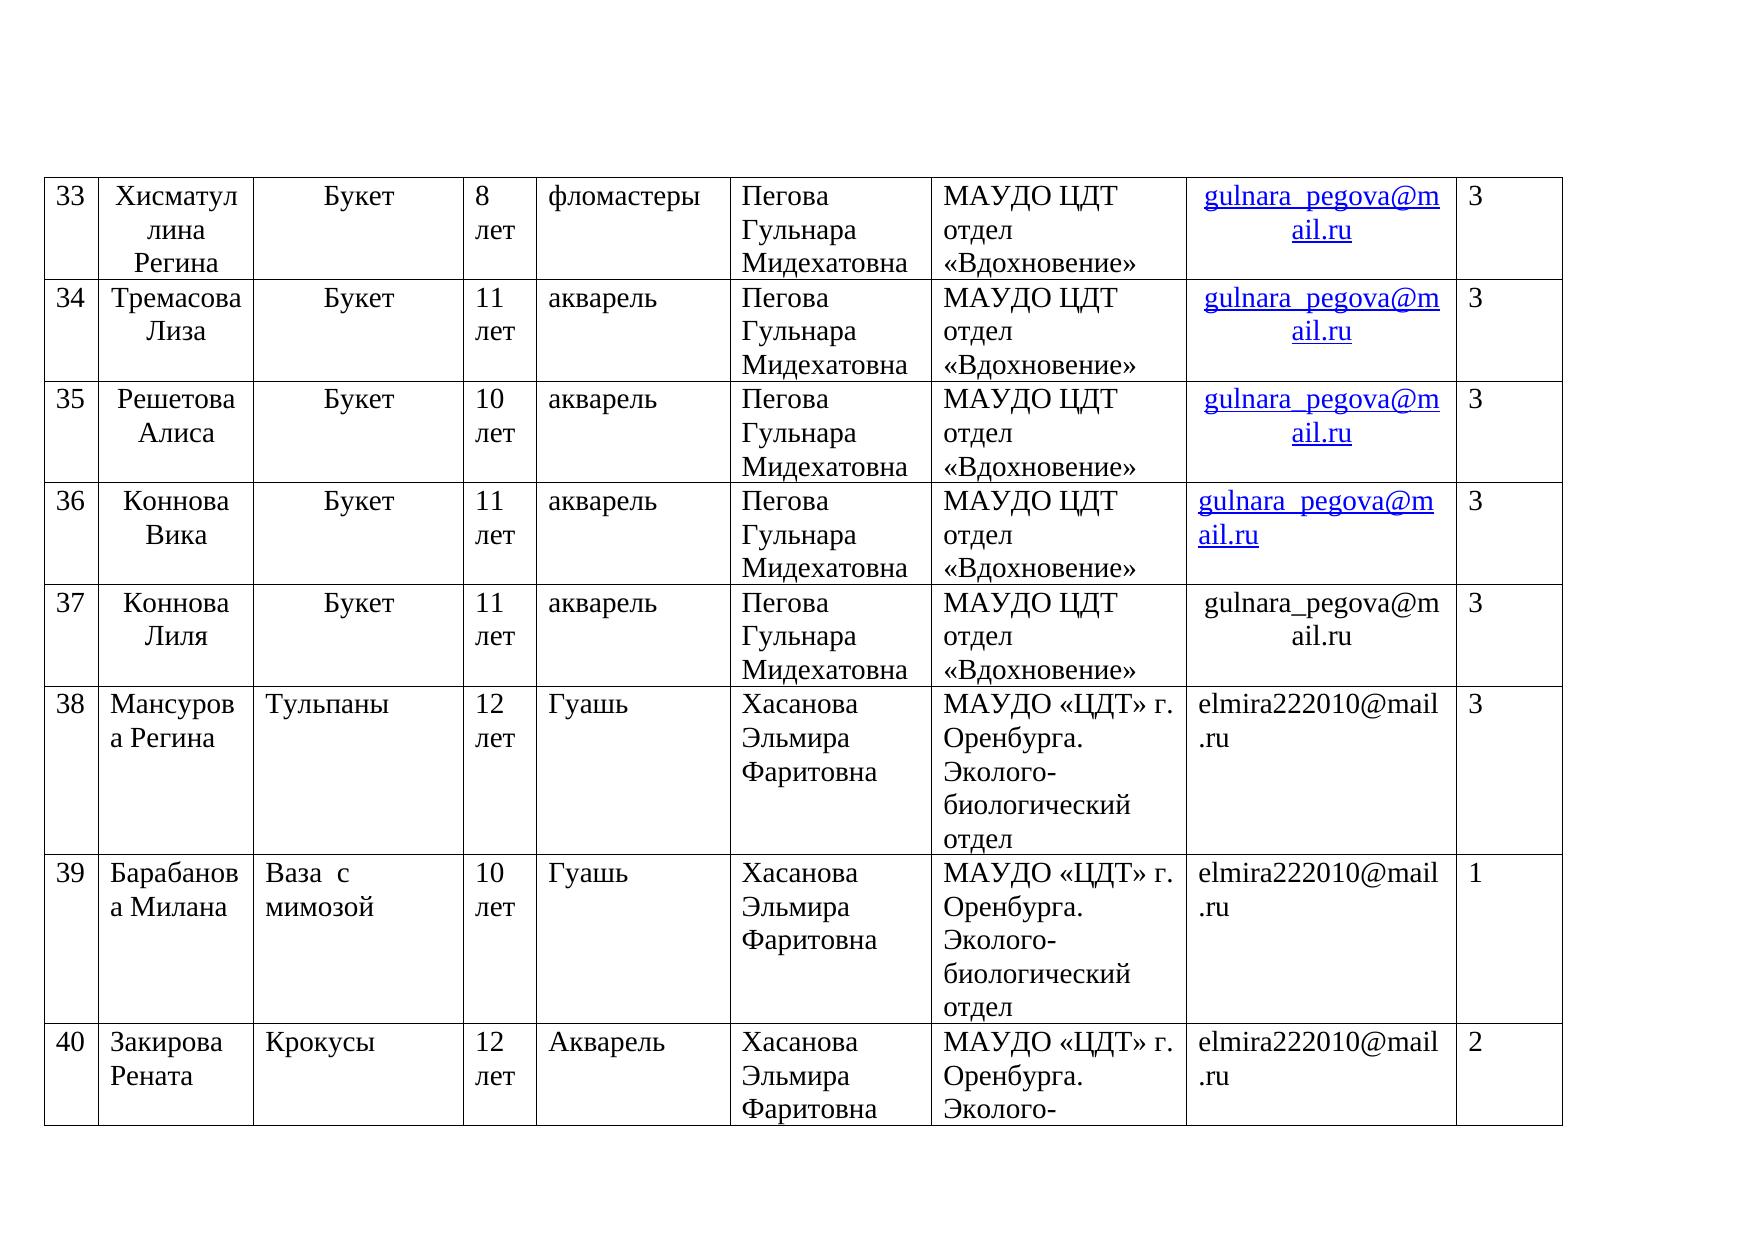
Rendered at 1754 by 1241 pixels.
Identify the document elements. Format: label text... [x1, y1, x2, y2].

table_cell elmira222010@mail.ru [1187, 855, 1456, 1023]
table_cell 39 [45, 855, 98, 1023]
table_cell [1187, 1024, 1456, 1125]
table_cell МАУДО «ЦДТ» г. Оренбурга. Эколого-биологический отдел [932, 687, 1186, 854]
table_cell 1 [1457, 855, 1562, 1023]
table_cell Пегова Гульнара Мидехатовна [731, 483, 931, 584]
table_cell gulnara_pegova@mail.ru [1187, 382, 1456, 482]
table_cell 37 [45, 585, 98, 686]
table_cell 35 [45, 382, 98, 482]
table_cell акварель [537, 382, 730, 482]
table_cell Ваза с мимозой [254, 855, 463, 1023]
table_cell 3 [1457, 280, 1562, 381]
table_cell Барабанова Милана [99, 855, 253, 1023]
table_cell МАУДО ЦДТ отдел «Вдохновение» [932, 382, 1186, 482]
table_cell Букет [254, 483, 463, 584]
table_cell Акварель [537, 1024, 730, 1125]
table_cell gulnara_pegova@mail.ru [1187, 280, 1456, 381]
table_cell 33 [45, 178, 98, 279]
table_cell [932, 178, 1186, 279]
table_cell 3 [1457, 178, 1562, 279]
table_cell Хасанова Эльмира Фаритовна [731, 687, 931, 854]
table_cell Пегова Гульнара Мидехатовна [731, 382, 931, 482]
table_cell МАУДО ЦДТ отдел «Вдохновение» [932, 280, 1186, 381]
table_cell 10 лет [464, 382, 536, 482]
table_cell Букет [254, 178, 463, 279]
table_cell акварель [537, 585, 730, 686]
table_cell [731, 178, 931, 279]
table_cell Гуашь [537, 687, 730, 854]
table_cell 3 [1457, 382, 1562, 482]
table_cell 11 лет [464, 483, 536, 584]
table_cell Букет [254, 585, 463, 686]
table_cell 3 [1457, 483, 1562, 584]
table_cell gulnara_pegova@mail.ru [1187, 585, 1456, 686]
table_cell Хасанова Эльмира Фаритовна [731, 855, 931, 1023]
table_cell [932, 1024, 1186, 1125]
table_cell gulnara_pegova@mail.ru [1187, 483, 1456, 584]
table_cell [731, 1024, 931, 1125]
table_cell фломастеры [537, 178, 730, 279]
table_cell Решетова Алиса [99, 382, 253, 482]
table_cell Букет [254, 280, 463, 381]
table_cell 11 лет [464, 585, 536, 686]
table_cell МАУДО ЦДТ отдел «Вдохновение» [932, 483, 1186, 584]
table_cell Букет [254, 382, 463, 482]
table_cell Тремасова Лиза [99, 280, 253, 381]
table_cell Крокусы [254, 1024, 463, 1125]
table_cell 10 лет [464, 855, 536, 1023]
table_cell Коннова Лиля [99, 585, 253, 686]
table_cell 34 [45, 280, 98, 381]
table_cell 12 лет [464, 687, 536, 854]
table_cell 38 [45, 687, 98, 854]
table_cell 12 лет [464, 1024, 536, 1125]
table_cell elmira222010@mail.ru [1187, 687, 1456, 854]
table_cell 8 лет [464, 178, 536, 279]
table_cell 40 [45, 1024, 98, 1125]
table_cell 3 [1457, 687, 1562, 854]
table_cell акварель [537, 280, 730, 381]
table_cell Гуашь [537, 855, 730, 1023]
table_cell Закирова Рената [99, 1024, 253, 1125]
table_cell Тульпаны [254, 687, 463, 854]
table_cell Пегова Гульнара Мидехатовна [731, 280, 931, 381]
table_cell Пегова Гульнара Мидехатовна [731, 585, 931, 686]
table_cell 3 [1457, 585, 1562, 686]
table_cell Хисматуллина Регина [99, 178, 253, 279]
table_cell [1187, 178, 1456, 279]
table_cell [932, 855, 1186, 1023]
table_cell акварель [537, 483, 730, 584]
table_cell Мансурова Регина [99, 687, 253, 854]
table_cell 36 [45, 483, 98, 584]
table_cell Коннова Вика [99, 483, 253, 584]
table_cell 2 [1457, 1024, 1562, 1125]
table_cell 11 лет [464, 280, 536, 381]
table_cell МАУДО ЦДТ отдел «Вдохновение» [932, 585, 1186, 686]
